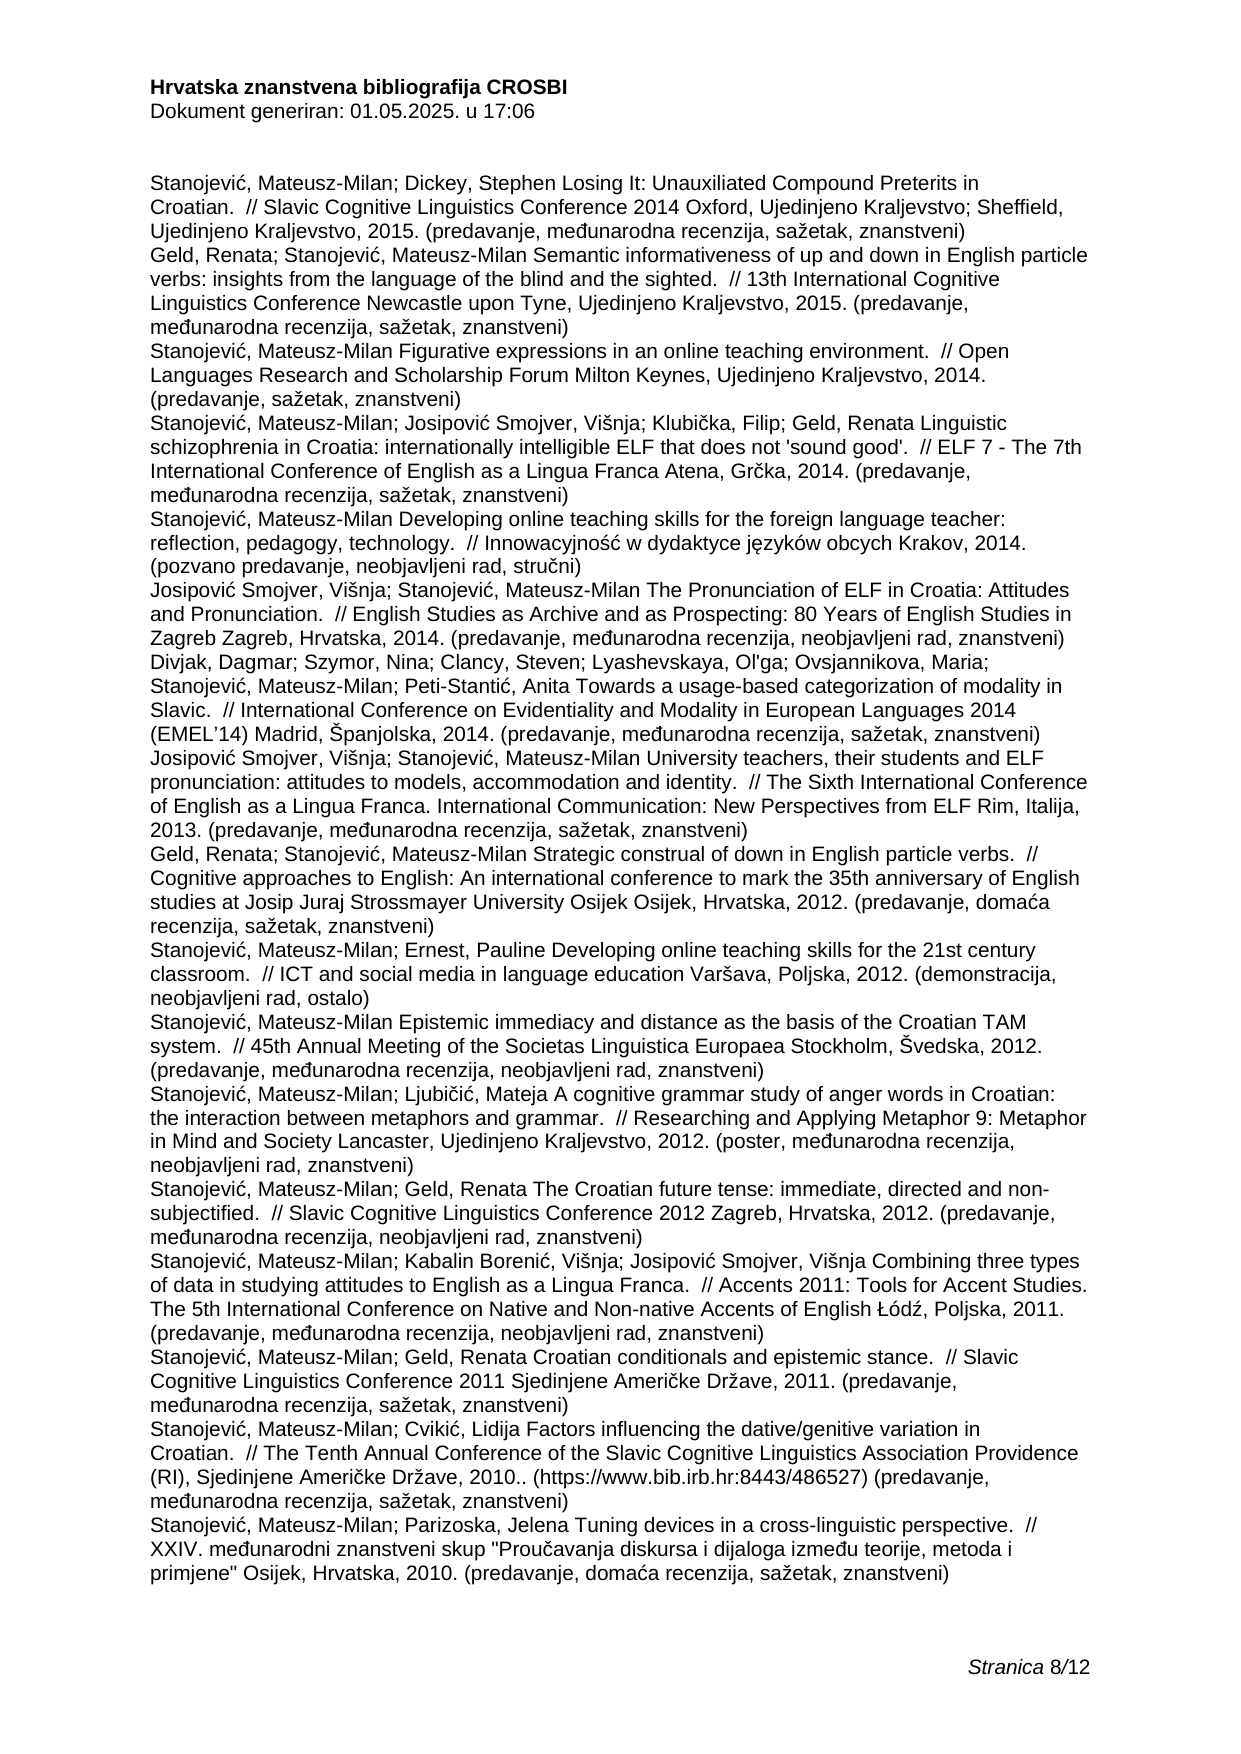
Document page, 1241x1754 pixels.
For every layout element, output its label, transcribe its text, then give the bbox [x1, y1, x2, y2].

text Stanojević, Mateusz-Milan [150, 506, 1090, 578]
text Stanojević, Mateusz-Milan [150, 1009, 1090, 1081]
text Geld, Renata; Stanojević, Mateusz-Milan [150, 842, 1090, 938]
text Josipović Smojver, Višnja; Stanojević, Mateusz-Milan [150, 578, 1090, 650]
text Stanojević, Mateusz-Milan; Ernest, Pauline [150, 938, 1090, 1009]
text Stanojević, Mateusz-Milan; Parizoska, Jelena [150, 1513, 1090, 1584]
text Stanojević, Mateusz-Milan; Kabalin Borenić, Višnja; Josipović Smojver, Višnja [150, 1249, 1090, 1345]
text Stanojević, Mateusz-Milan; Ljubičić, Mateja [150, 1081, 1090, 1177]
text Josipović Smojver, Višnja; Stanojević, Mateusz-Milan [150, 746, 1090, 842]
text Geld, Renata; Stanojević, Mateusz-Milan [150, 243, 1090, 339]
text Stanojević, Mateusz-Milan; Geld, Renata [150, 1177, 1090, 1249]
text Stanojević, Mateusz-Milan [150, 339, 1090, 411]
text Divjak, Dagmar; Szymor, Nina; Clancy, Steven; Lyashevskaya, Ol'ga; Ovsjannikova, Maria; Stanojević, Mateusz-Milan; Peti-Stantić, Anita [150, 650, 1090, 746]
text Stanojević, Mateusz-Milan; Geld, Renata [150, 1345, 1090, 1417]
text Stanojević, Mateusz-Milan; Josipović Smojver, Višnja; Klubička, Filip; Geld, Renata [150, 411, 1090, 506]
text Stanojević, Mateusz-Milan; Cvikić, Lidija [150, 1417, 1090, 1513]
text Stanojević, Mateusz-Milan; Dickey, Stephen [150, 171, 1090, 243]
